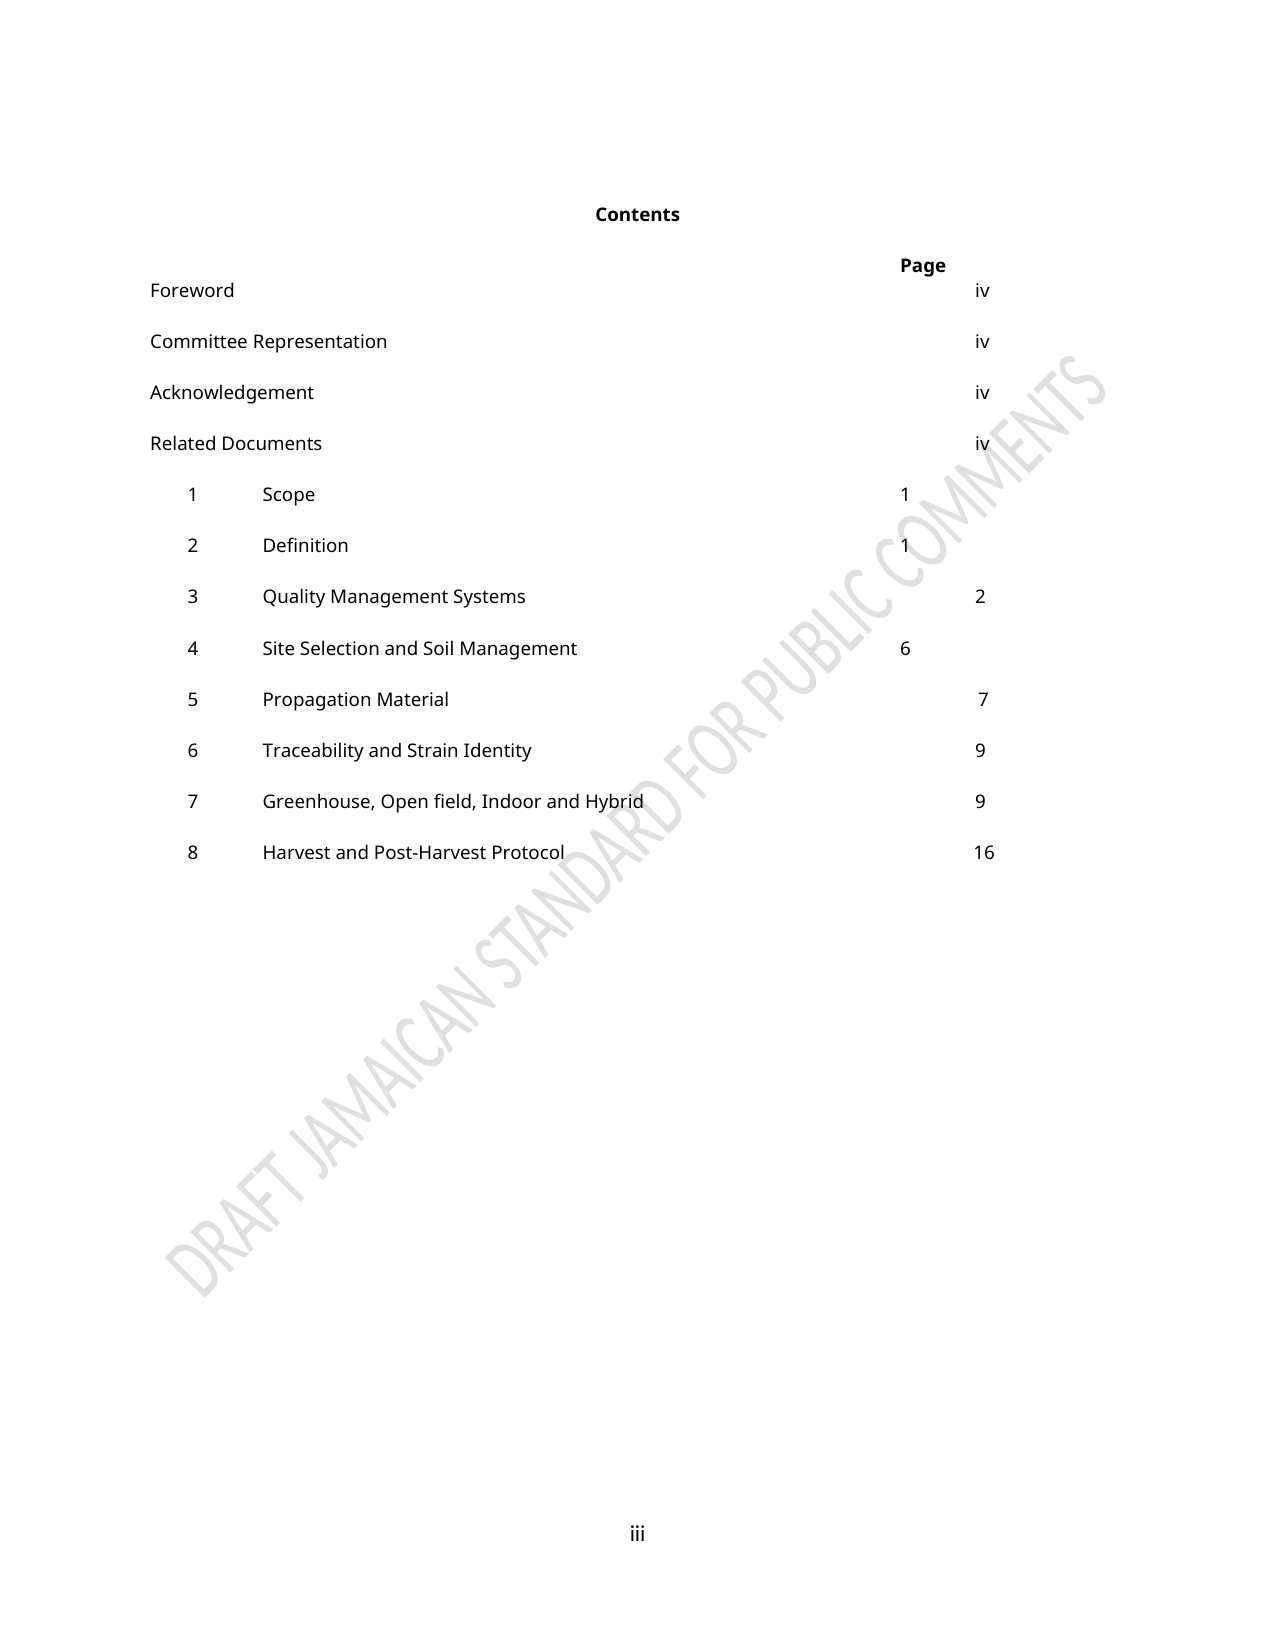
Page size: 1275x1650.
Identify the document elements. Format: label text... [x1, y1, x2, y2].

list Site Selection and Soil Management 6 [187, 635, 1125, 660]
text Committee Representation iv [150, 329, 1125, 354]
list Greenhouse, Open field, Indoor and Hybrid 9 [187, 788, 1125, 813]
text Related Documents iv [150, 431, 1125, 456]
text Acknowledgement iv [150, 380, 1125, 405]
list Quality Management Systems 2 [187, 584, 1125, 609]
text Foreword iv [150, 278, 1125, 303]
list Harvest and Post-Harvest Protocol 16 [187, 839, 1125, 864]
list Propagation Material 7 [187, 686, 1125, 711]
list Definition 1 [187, 533, 1125, 558]
list Scope 1 [187, 482, 1125, 507]
list Traceability and Strain Identity 9 [187, 737, 1125, 762]
text Page [150, 252, 1125, 278]
text Contents [150, 201, 1125, 227]
